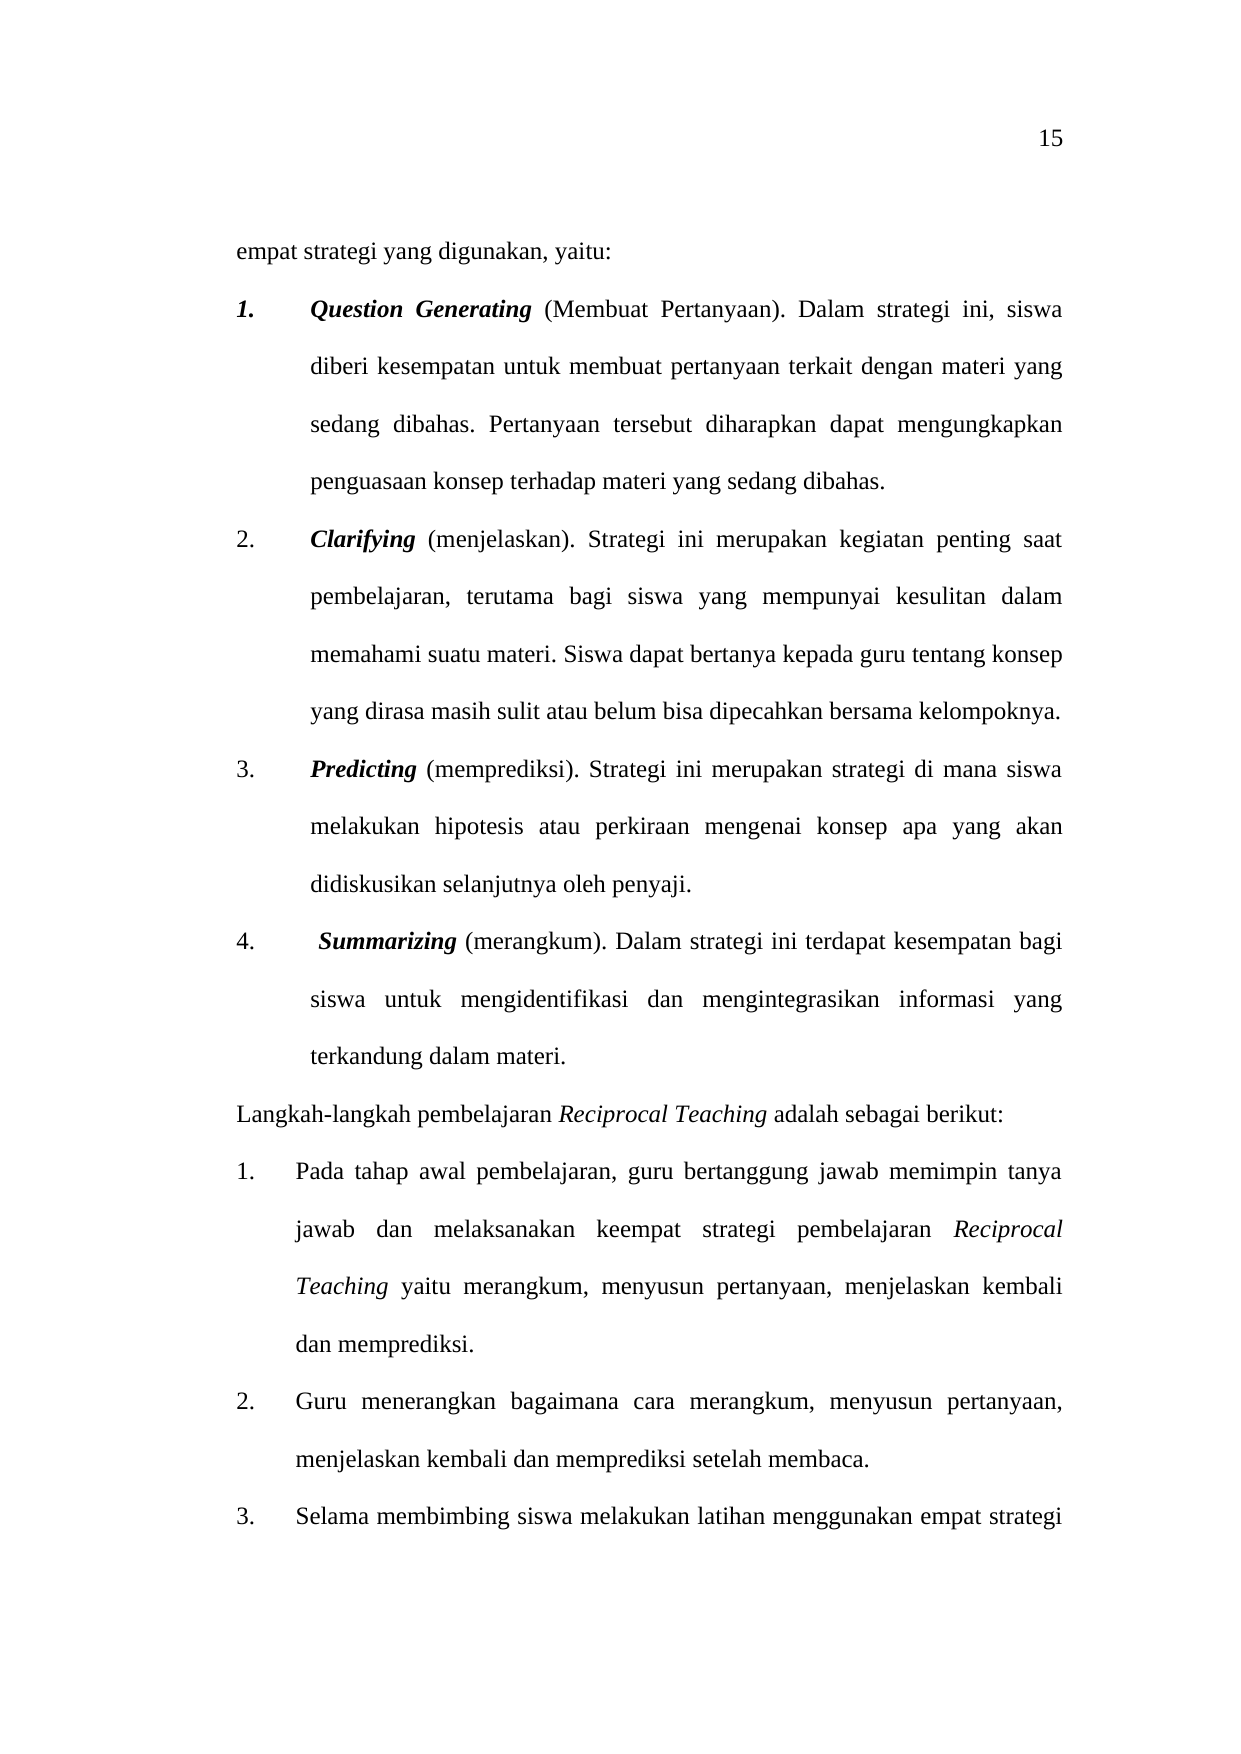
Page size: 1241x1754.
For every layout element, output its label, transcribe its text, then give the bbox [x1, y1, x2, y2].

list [236, 1501, 1063, 1530]
list Guru menerangkan bagaimana cara merangkum, menyusun pertanyaan, menjelaskan kembali dan memprediksi setelah membaca. [236, 1386, 1063, 1472]
text Langkah-langkah pembelajaran Reciprocal Teaching adalah sebagai berikut: [236, 1099, 1063, 1127]
list Pada tahap awal pembelajaran, guru bertanggung jawab memimpin tanya jawab dan melaksanakan keempat strategi pembelajaran Reciprocal Teaching yaitu merangkum, menyusun pertanyaan, menjelaskan kembali dan memprediksi. [236, 1156, 1063, 1357]
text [236, 236, 1063, 265]
list Summarizing (merangkum). Dalam strategi ini terdapat kesempatan bagi siswa untuk mengidentifikasi dan mengintegrasikan informasi yang terkandung dalam materi. [236, 926, 1063, 1070]
list Predicting (memprediksi). Strategi ini merupakan strategi di mana siswa melakukan hipotesis atau perkiraan mengenai konsep apa yang akan didiskusikan selanjutnya oleh penyaji. [236, 754, 1063, 897]
list Question Generating (Membuat Pertanyaan). Dalam strategi ini, siswa diberi kesempatan untuk membuat pertanyaan terkait dengan materi yang sedang dibahas. Pertanyaan tersebut diharapkan dapat mengungkapkan penguasaan konsep terhadap materi yang sedang dibahas. [236, 294, 1063, 495]
list Clarifying (menjelaskan). Strategi ini merupakan kegiatan penting saat pembelajaran, terutama bagi siswa yang mempunyai kesulitan dalam memahami suatu materi. Siswa dapat bertanya kepada guru tentang konsep yang dirasa masih sulit atau belum bisa dipecahkan bersama kelompoknya. [236, 524, 1063, 725]
